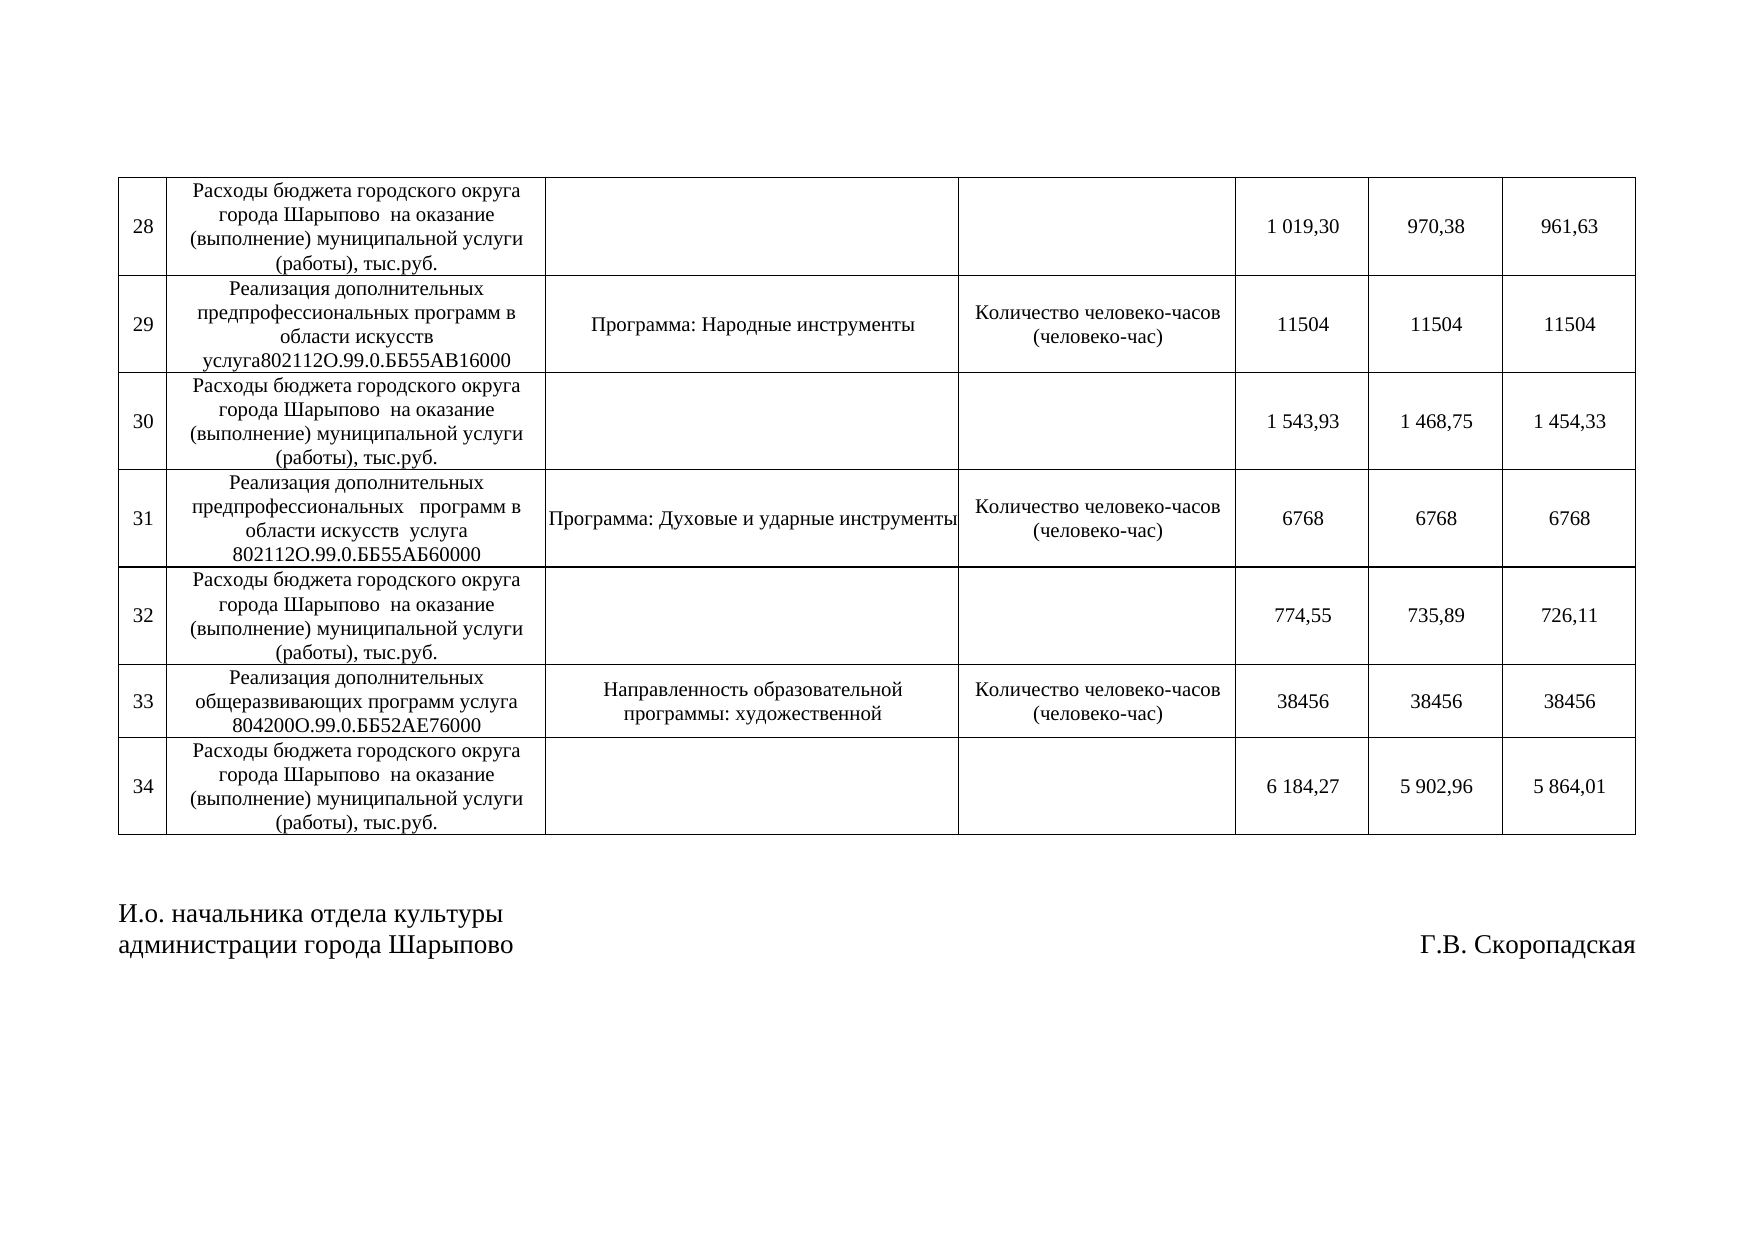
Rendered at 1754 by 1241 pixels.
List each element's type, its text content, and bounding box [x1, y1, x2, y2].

table_cell Реализация дополнительных предпрофессиональных программ в области искусств услуга 802112О.99.0.ББ55АБ60000 [167, 470, 545, 566]
table_cell 1 543,93 [1236, 373, 1368, 469]
table_cell 6768 [1503, 470, 1635, 566]
table_cell 11504 [1236, 276, 1368, 372]
table_cell [546, 178, 958, 274]
table_cell 31 [119, 470, 166, 566]
table_cell 774,55 [1236, 568, 1368, 664]
table_cell [546, 738, 958, 834]
table_cell Количество человеко-часов (человеко-час) [959, 665, 1235, 737]
table_cell [959, 738, 1235, 834]
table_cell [959, 276, 1235, 372]
table_cell [546, 568, 958, 664]
text И.о. начальника отдела культуры администрации города Шарыпово Г.В. Скоропадская [118, 897, 1636, 960]
table_cell Расходы бюджета городского округа города Шарыпово на оказание (выполнение) муниципальной услуги (работы), тыс.руб. [167, 738, 545, 834]
table_cell 11504 [1369, 276, 1502, 372]
table_cell 6768 [1236, 470, 1368, 566]
table_cell [959, 373, 1235, 469]
table_cell [959, 178, 1235, 274]
table_cell 30 [119, 373, 166, 469]
table_cell Расходы бюджета городского округа города Шарыпово на оказание (выполнение) муниципальной услуги (работы), тыс.руб. [167, 178, 545, 274]
table_cell Расходы бюджета городского округа города Шарыпово на оказание (выполнение) муниципальной услуги (работы), тыс.руб. [167, 568, 545, 664]
table_cell 6 184,27 [1236, 738, 1368, 834]
table_cell 1 468,75 [1369, 373, 1502, 469]
table_cell Расходы бюджета городского округа города Шарыпово на оказание (выполнение) муниципальной услуги (работы), тыс.руб. [167, 373, 545, 469]
table_cell 28 [119, 178, 166, 274]
table_cell 735,89 [1369, 568, 1502, 664]
table_cell 38456 [1503, 665, 1635, 737]
table_cell Направленность образовательной программы: художественной [546, 665, 958, 737]
table_cell Программа: Народные инструменты [546, 276, 958, 372]
table_cell [546, 373, 958, 469]
table_cell 34 [119, 738, 166, 834]
table_cell 970,38 [1369, 178, 1502, 274]
table_cell 1 019,30 [1236, 178, 1368, 274]
table_cell 32 [119, 568, 166, 664]
table_cell 33 [119, 665, 166, 737]
table_cell 5 902,96 [1369, 738, 1502, 834]
table_cell 961,63 [1503, 178, 1635, 274]
table_cell Реализация дополнительных общеразвивающих программ услуга 804200О.99.0.ББ52АЕ76000 [167, 665, 545, 737]
table_cell 1 454,33 [1503, 373, 1635, 469]
table_cell [959, 568, 1235, 664]
table_cell Программа: Духовые и ударные инструменты [546, 470, 958, 566]
table_cell 726,11 [1503, 568, 1635, 664]
table_cell 6768 [1369, 470, 1502, 566]
table_cell Реализация дополнительных предпрофессиональных программ в области искусств услуга802112О.99.0.ББ55АВ16000 [167, 276, 545, 372]
table_cell Количество человеко-часов (человеко-час) [959, 470, 1235, 566]
table_cell 5 864,01 [1503, 738, 1635, 834]
table_cell 11504 [1503, 276, 1635, 372]
table_cell 29 [119, 276, 166, 372]
table_cell 38456 [1369, 665, 1502, 737]
table_cell 38456 [1236, 665, 1368, 737]
